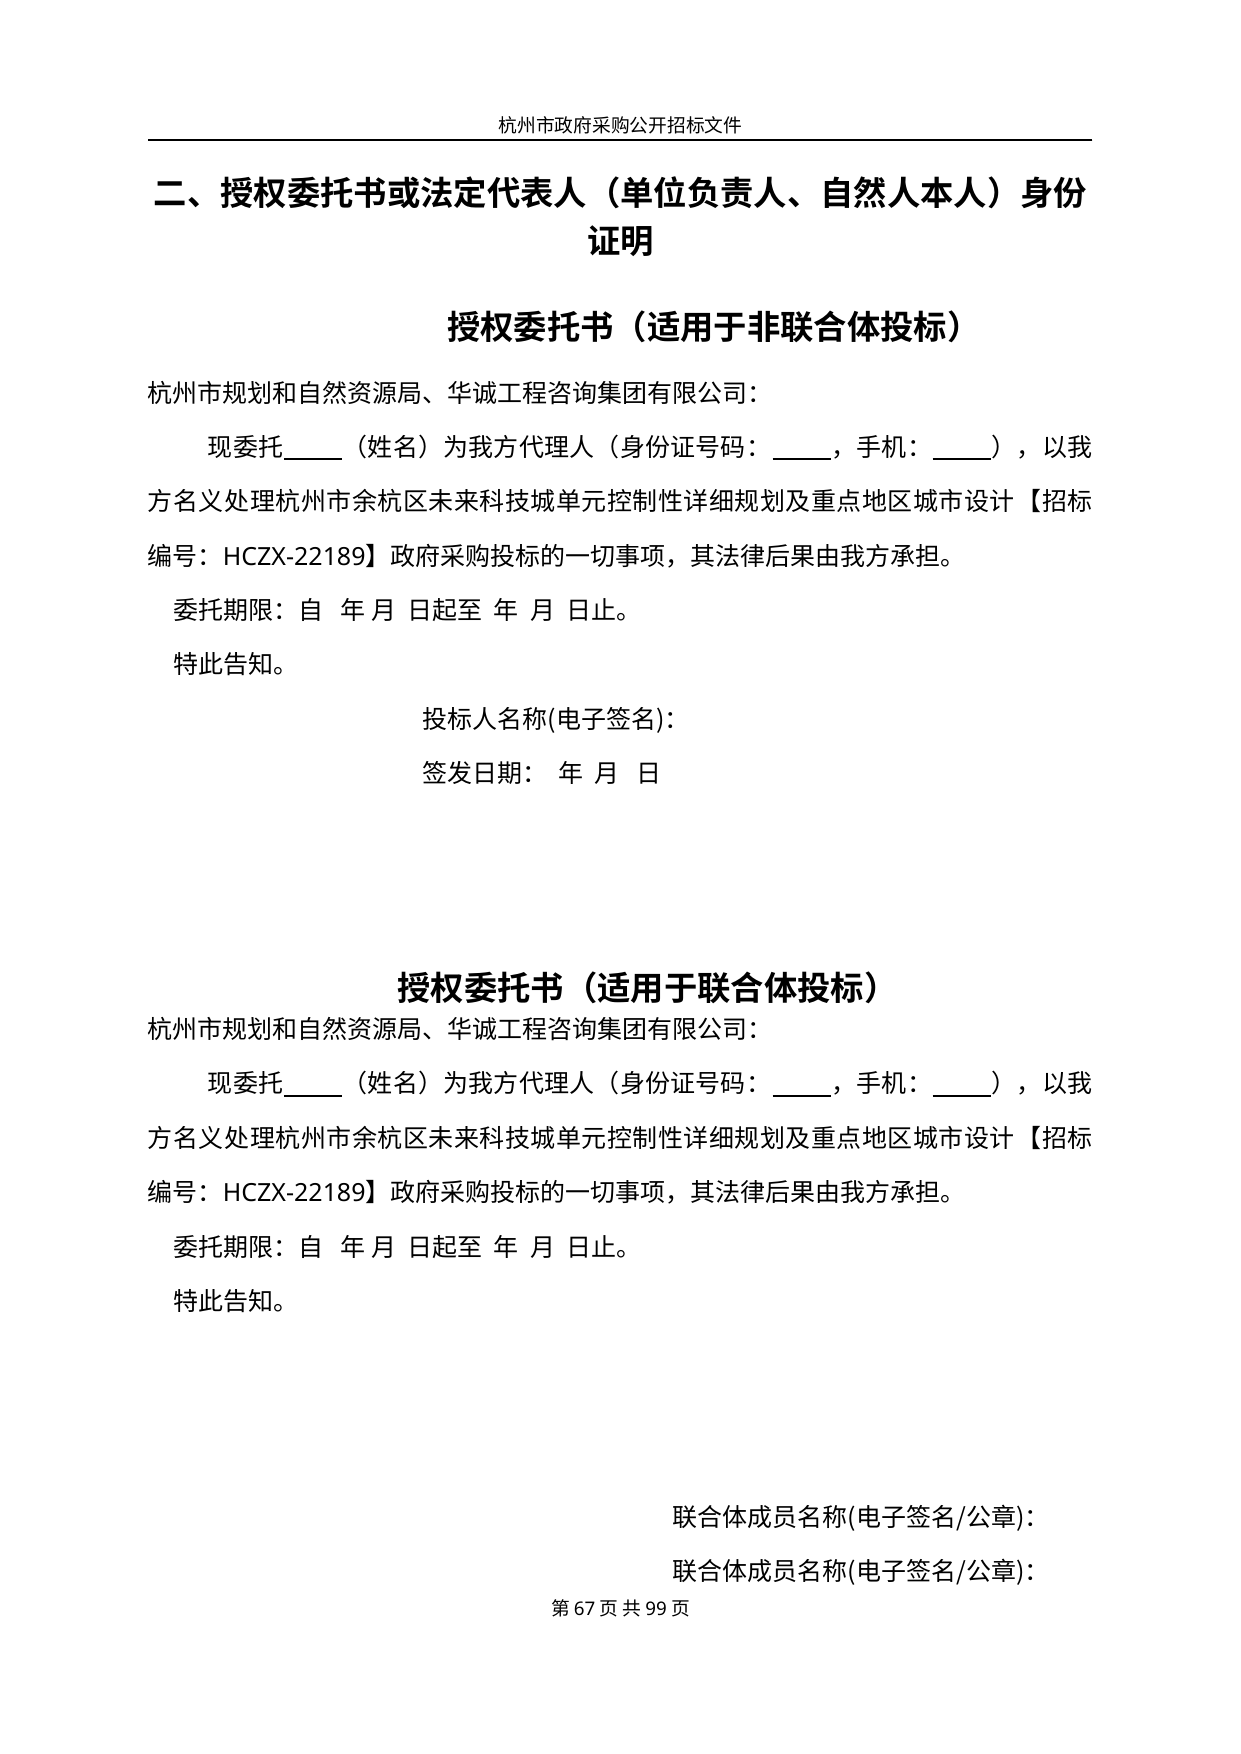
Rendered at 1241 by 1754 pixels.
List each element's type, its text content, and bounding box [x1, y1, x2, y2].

text 特此告知。 [148, 645, 1092, 681]
text 杭州市规划和自然资源局、华诚工程咨询集团有限公司： [148, 1009, 1092, 1046]
text 签发日期： 年 月 日 [148, 754, 1092, 790]
text 现委托 （姓名）为我方代理人（身份证号码： ，手机： ），以我方名义处理杭州市余杭区未来科技城单元控制性详细规划及重点地区城市设计【招标编号：HCZX-22189】政府采购投标的一切事项，其法律后果由我方承担。 [148, 427, 1092, 572]
text 授权委托书（适用于联合体投标） [148, 961, 1092, 1009]
text 联合体成员名称(电子签名/公章)： [148, 1497, 1092, 1533]
text 杭州市规划和自然资源局、华诚工程咨询集团有限公司： [148, 373, 1092, 409]
text 特此告知。 [148, 1281, 1092, 1318]
text 现委托 （姓名）为我方代理人（身份证号码： ，手机： ），以我方名义处理杭州市余杭区未来科技城单元控制性详细规划及重点地区城市设计【招标编号：HCZX-22189】政府采购投标的一切事项，其法律后果由我方承担。 [148, 1064, 1092, 1209]
text 二、授权委托书或法定代表人（单位负责人、自然人本人）身份证明 [148, 167, 1092, 263]
text 投标人名称(电子签名)： [148, 699, 1092, 736]
text 委托期限：自 年 月 日起至 年 月 日止。 [148, 591, 1092, 627]
text 委托期限：自 年 月 日起至 年 月 日止。 [148, 1227, 1092, 1263]
text 授权委托书（适用于非联合体投标） [148, 301, 1092, 349]
text 联合体成员名称(电子签名/公章)： [148, 1552, 1092, 1588]
